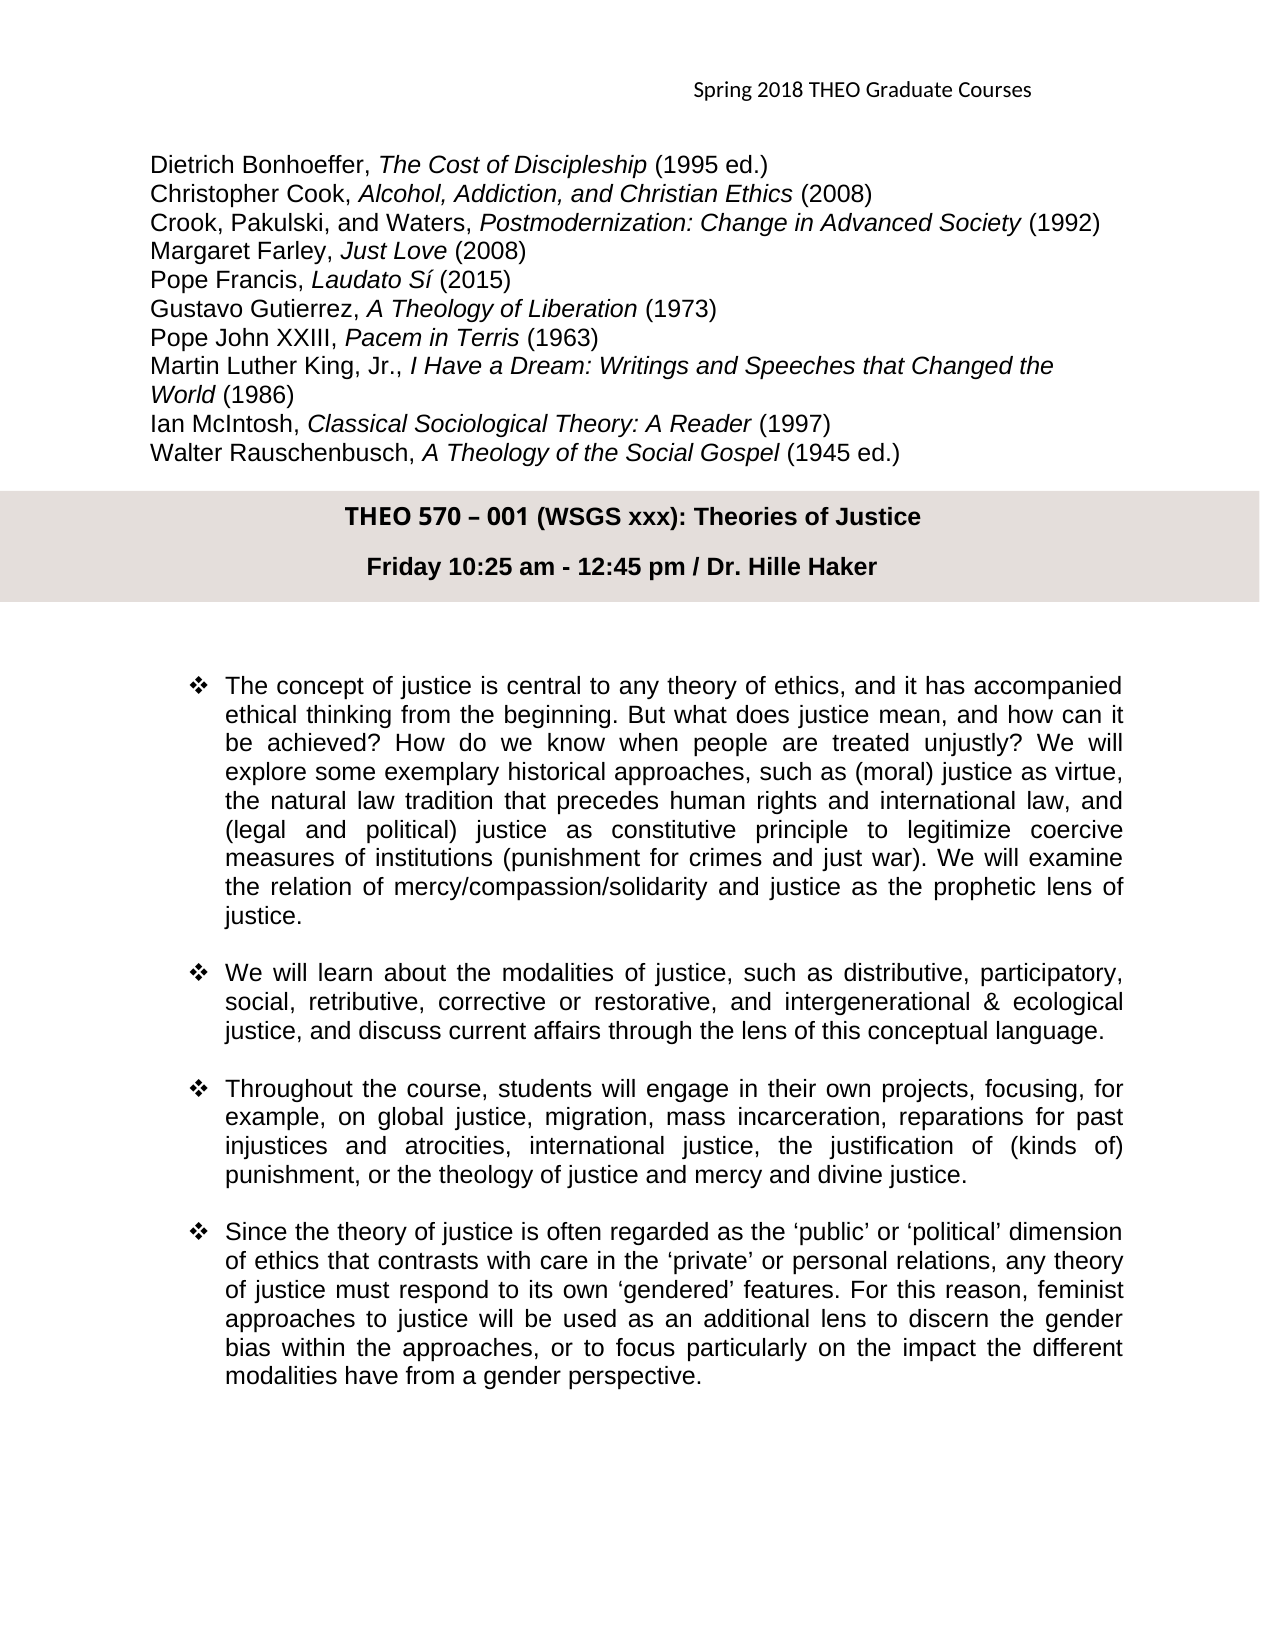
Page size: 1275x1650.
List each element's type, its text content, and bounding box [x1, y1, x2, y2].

text Gustavo Gutierrez, A Theology of Liberation (1973) [150, 294, 1125, 322]
text Martin Luther King, Jr., I Have a Dream: Writings and Speeches that Changed the World (1986) [150, 351, 1125, 409]
text Walter Rauschenbusch, A Theology of the Social Gospel (1945 ed.) [150, 437, 1125, 466]
text Ian McIntosh, Classical Sociological Theory: A Reader (1997) [150, 409, 1125, 437]
text Crook, Pakulski, and Waters, Postmodernization: Change in Advanced Society (1992) [150, 207, 1125, 236]
text Margaret Farley, Just Love (2008) [150, 236, 1125, 265]
text Dietrich Bonhoeffer, The Cost of Discipleship (1995 ed.) [150, 150, 1125, 179]
list We will learn about the modalities of justice, such as distributive, participatory, social, retributive, corrective or restorative, and intergenerational & ecological justice, and discuss current affairs through the lens of this conceptual language. [187, 958, 1125, 1045]
list Since the theory of justice is often regarded as the ‘public’ or ‘political’ dimension of ethics that contrasts with care in the ‘private’ or personal relations, any theory of justice must respond to its own ‘gendered’ features. For this reason, feminist approaches to justice will be used as an additional lens to discern the gender bias within the approaches, or to focus particularly on the impact the different modalities have from a gender perspective. [187, 1217, 1125, 1390]
list The concept of justice is central to any theory of ethics, and it has accompanied ethical thinking from the beginning. But what does justice mean, and how can it be achieved? How do we know when people are treated unjustly? We will explore some exemplary historical approaches, such as (moral) justice as virtue, the natural law tradition that precedes human rights and international law, and (legal and political) justice as constitutive principle to legitimize coercive measures of institutions (punishment for crimes and just war). We will examine the relation of mercy/compassion/solidarity and justice as the prophetic lens of justice. [187, 671, 1125, 930]
text Christopher Cook, Alcohol, Addiction, and Christian Ethics (2008) [150, 179, 1125, 207]
list Throughout the course, students will engage in their own projects, focusing, for example, on global justice, migration, mass incarceration, reparations for past injustices and atrocities, international justice, the justification of (kinds of) punishment, or the theology of justice and mercy and divine justice. [187, 1073, 1125, 1189]
text Pope Francis, Laudato Sí (2015) [150, 265, 1125, 294]
text Pope John XXIII, Pacem in Terris (1963) [150, 322, 1125, 351]
